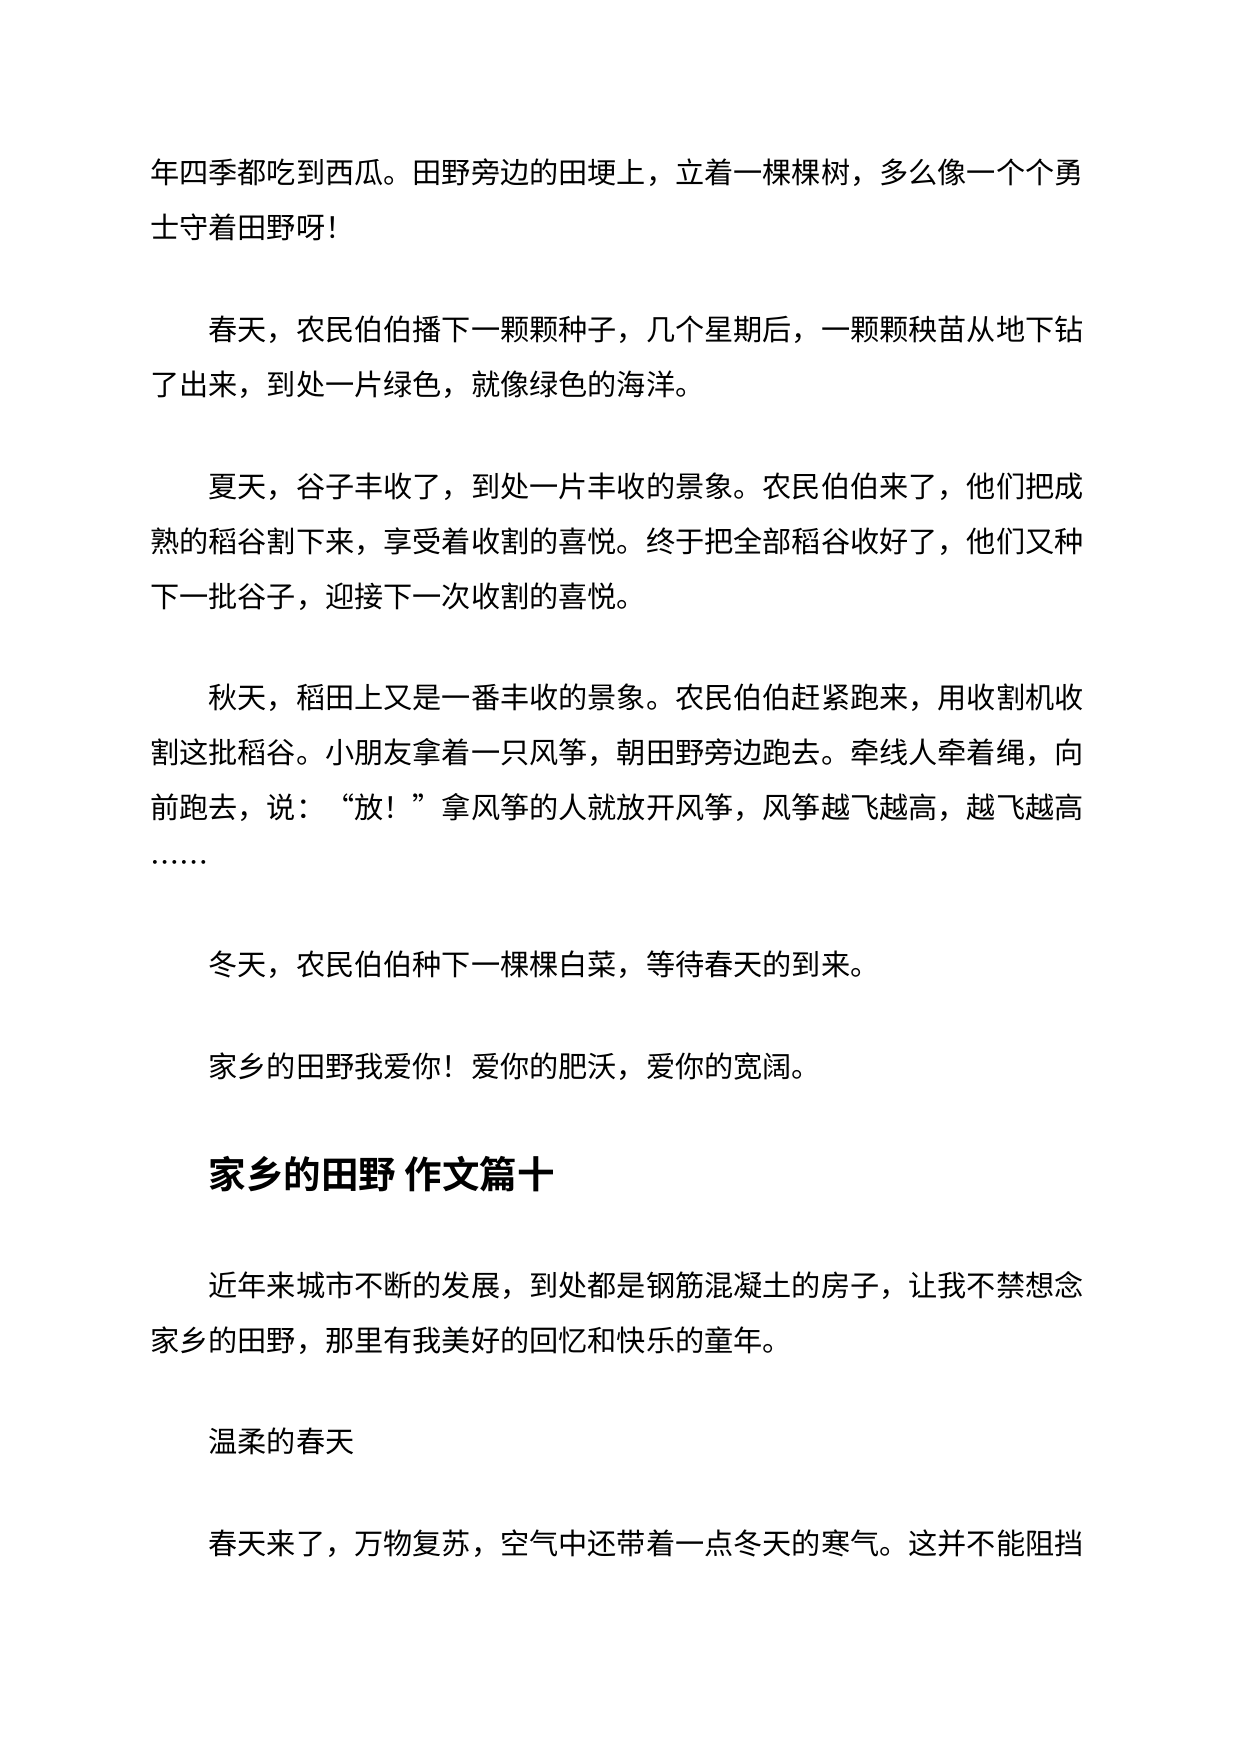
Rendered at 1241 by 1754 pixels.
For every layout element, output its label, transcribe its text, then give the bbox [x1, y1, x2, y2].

text 夏天，谷子丰收了，到处一片丰收的景象。农民伯伯来了，他们把成熟的稻谷割下来，享受着收割的喜悦。终于把全部稻谷收好了，他们又种下一批谷子，迎接下一次收割的喜悦。 [150, 463, 1090, 615]
text 春天，农民伯伯播下一颗颗种子，几个星期后，一颗颗秧苗从地下钻了出来，到处一片绿色，就像绿色的海洋。 [150, 307, 1090, 404]
text 家乡的田野 作文篇十 [150, 1145, 1090, 1199]
text 家乡的田野我爱你！爱你的肥沃，爱你的宽阔。 [150, 1043, 1090, 1085]
text 秋天，稻田上又是一番丰收的景象。农民伯伯赶紧跑来，用收割机收割这批稻谷。小朋友拿着一只风筝，朝田野旁边跑去。牵线人牵着绳，向前跑去，说：“放！”拿风筝的人就放开风筝，风筝越飞越高，越飞越高…… [150, 675, 1090, 882]
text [150, 1521, 1090, 1563]
text 近年来城市不断的发展，到处都是钢筋混凝土的房子，让我不禁想念家乡的田野，那里有我美好的回忆和快乐的童年。 [150, 1262, 1090, 1359]
text 冬天，农民伯伯种下一棵棵白菜，等待春天的到来。 [150, 941, 1090, 984]
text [150, 150, 1090, 247]
text 温柔的春天 [150, 1419, 1090, 1461]
